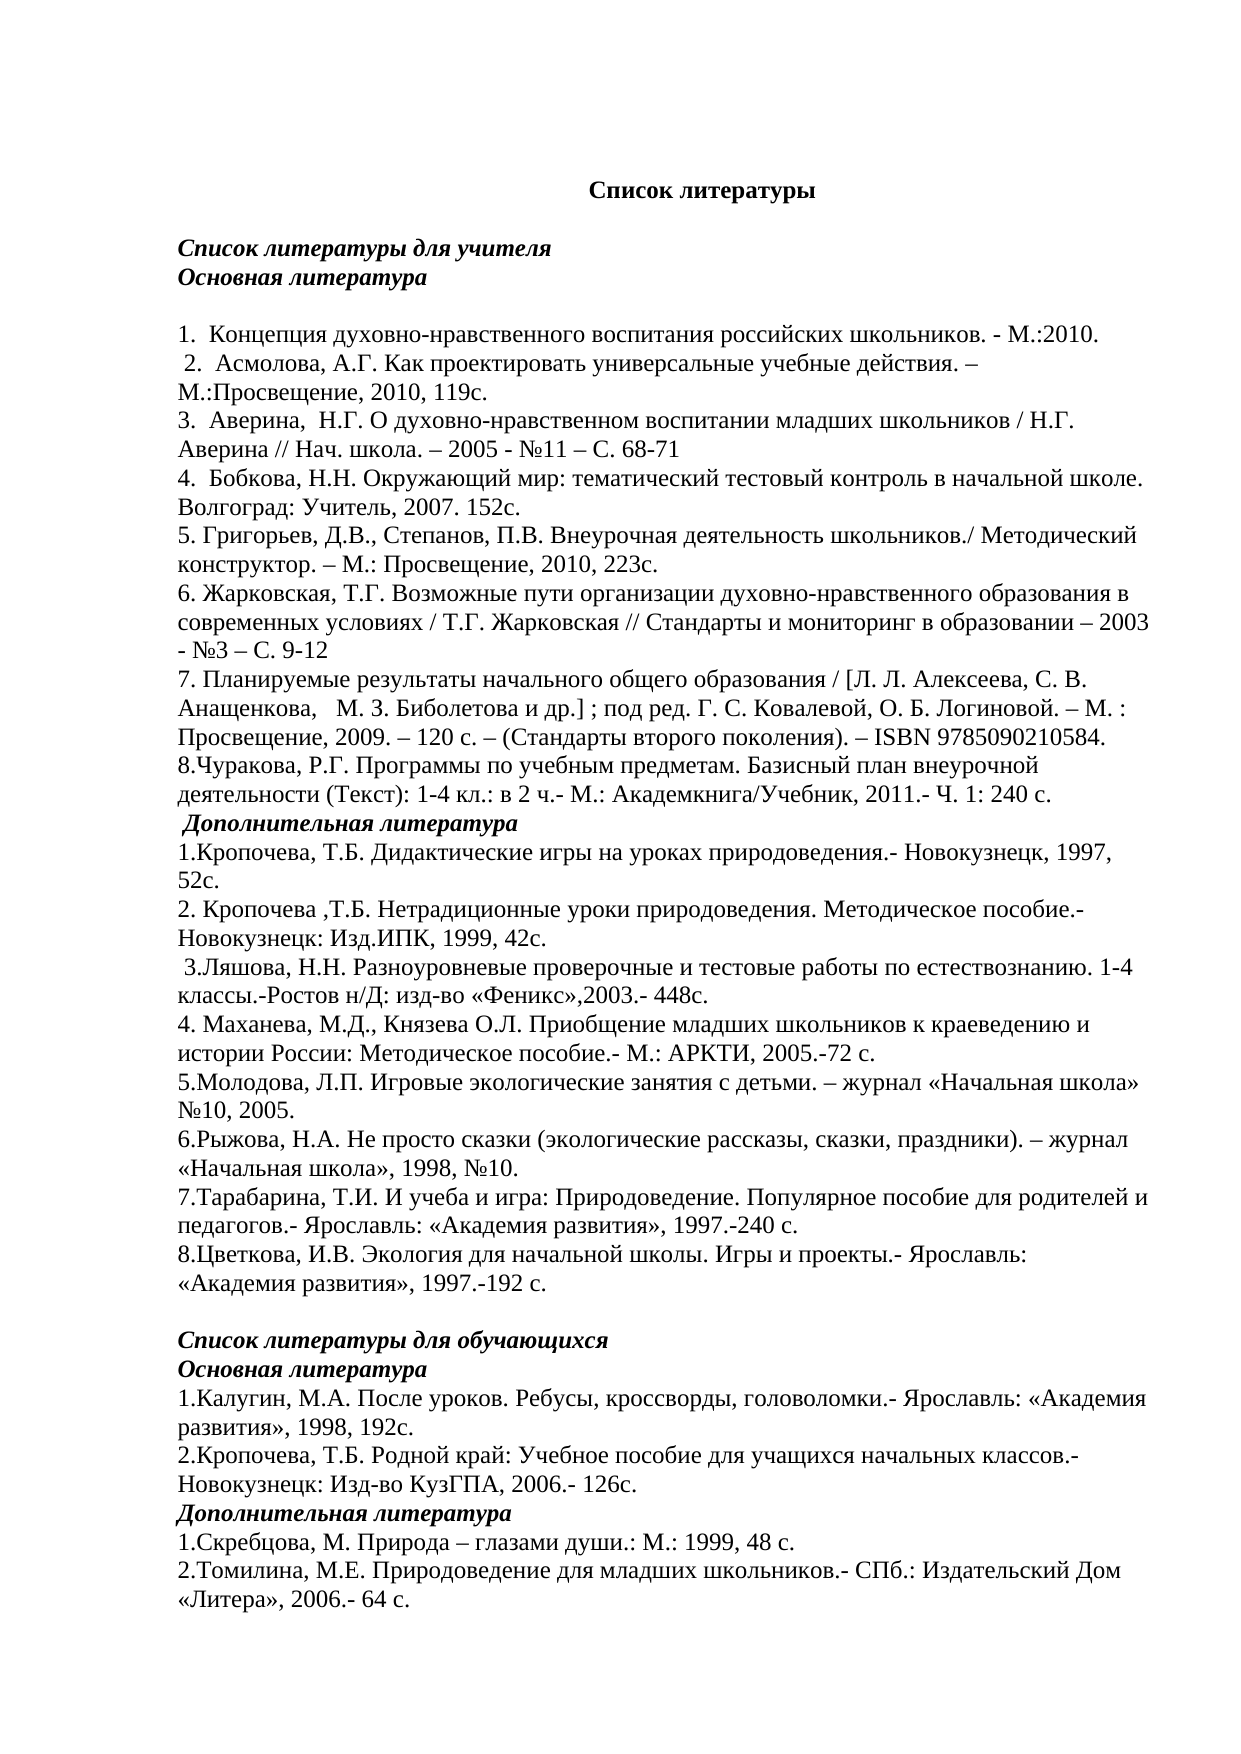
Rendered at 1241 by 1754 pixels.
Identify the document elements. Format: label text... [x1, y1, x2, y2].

text 1.Скребцова, М. Природа – глазами души.: М.: 1999, 48 с. [177, 1527, 1152, 1556]
text 3. Аверина, Н.Г. О духовно-нравственном воспитании младших школьников / Н.Г. Аверина // Нач. школа. – 2005 - №11 – С. 68-71 [177, 406, 1152, 463]
text 8.Чуракова, Р.Г. Программы по учебным предметам. Базисный план внеурочной деятельности (Текст): 1-4 кл.: в 2 ч.- М.: Академкнига/Учебник, 2011.- Ч. 1: 240 с. [177, 751, 1152, 808]
text 6.Рыжова, Н.А. Не просто сказки (экологические рассказы, сказки, праздники). – журнал «Начальная школа», 1998, №10. [177, 1124, 1152, 1182]
text 2.Кропочева, Т.Б. Родной край: Учебное пособие для учащихся начальных классов.- Новокузнецк: Изд-во КузГПА, 2006.- 126с. [177, 1441, 1152, 1498]
text Дополнительная литература [177, 1498, 1152, 1527]
text 4. Бобкова, Н.Н. Окружающий мир: тематический тестовый контроль в начальной школе. Волгоград: Учитель, 2007. 152с. [177, 463, 1152, 521]
text 2. Кропочева ,Т.Б. Нетрадиционные уроки природоведения. Методическое пособие.- Новокузнецк: Изд.ИПК, 1999, 42с. [177, 894, 1152, 952]
text Список литературы для обучающихся [177, 1326, 1152, 1354]
text 5. Григорьев, Д.В., Степанов, П.В. Внеурочная деятельность школьников./ Методический конструктор. – М.: Просвещение, 2010, 223с. [177, 521, 1152, 578]
text 2. Асмолова, А.Г. Как проектировать универсальные учебные действия. – М.:Просвещение, 2010, 119с. [177, 348, 1152, 406]
text 1.Калугин, М.А. После уроков. Ребусы, кроссворды, головоломки.- Ярославль: «Академия развития», 1998, 192с. [177, 1383, 1152, 1441]
text 4. Маханева, М.Д., Князева О.Л. Приобщение младших школьников к краеведению и истории России: Методическое пособие.- М.: АРКТИ, 2005.-72 с. [177, 1009, 1152, 1067]
text Основная литература [177, 1354, 1152, 1383]
text 6. Жарковская, Т.Г. Возможные пути организации духовно-нравственного образования в современных условиях / Т.Г. Жарковская // Стандарты и мониторинг в образовании – 2003 - №3 – С. 9-12 [177, 578, 1152, 664]
text 1. Концепция духовно-нравственного воспитания российских школьников. - М.:2010. [177, 319, 1152, 348]
text 7. Планируемые результаты начального общего образования / [Л. Л. Алексеева, С. В. Анащенкова, М. З. Биболетова и др.] ; под ред. Г. С. Ковалевой, О. Б. Логиновой. – М. : Просвещение, 2009. – 120 с. – (Стандарты второго поколения). – ISBN 9785090210584. [177, 664, 1152, 751]
text 7.Тарабарина, Т.И. И учеба и игра: Природоведение. Популярное пособие для родителей и педагогов.- Ярославль: «Академия развития», 1997.-240 с. [177, 1182, 1152, 1239]
text Основная литература [177, 262, 1152, 291]
text 3.Ляшова, Н.Н. Разноуровневые проверочные и тестовые работы по естествознанию. 1-4 классы.-Ростов н/Д: изд-во «Феникс»,2003.- 448с. [177, 952, 1152, 1009]
text 5.Молодова, Л.П. Игровые экологические занятия с детьми. – журнал «Начальная школа» №10, 2005. [177, 1067, 1152, 1124]
text Дополнительная литература [177, 808, 1152, 837]
text 2.Томилина, М.Е. Природоведение для младших школьников.- СПб.: Издательский Дом «Литера», 2006.- 64 с. [177, 1556, 1152, 1613]
text 8.Цветкова, И.В. Экология для начальной школы. Игры и проекты.- Ярославль: «Академия развития», 1997.-192 с. [177, 1239, 1152, 1297]
text 1.Кропочева, Т.Б. Дидактические игры на уроках природоведения.- Новокузнецк, 1997, 52с. [177, 837, 1152, 894]
text Список литературы для учителя [177, 233, 1152, 262]
list Список литературы [252, 176, 1152, 204]
